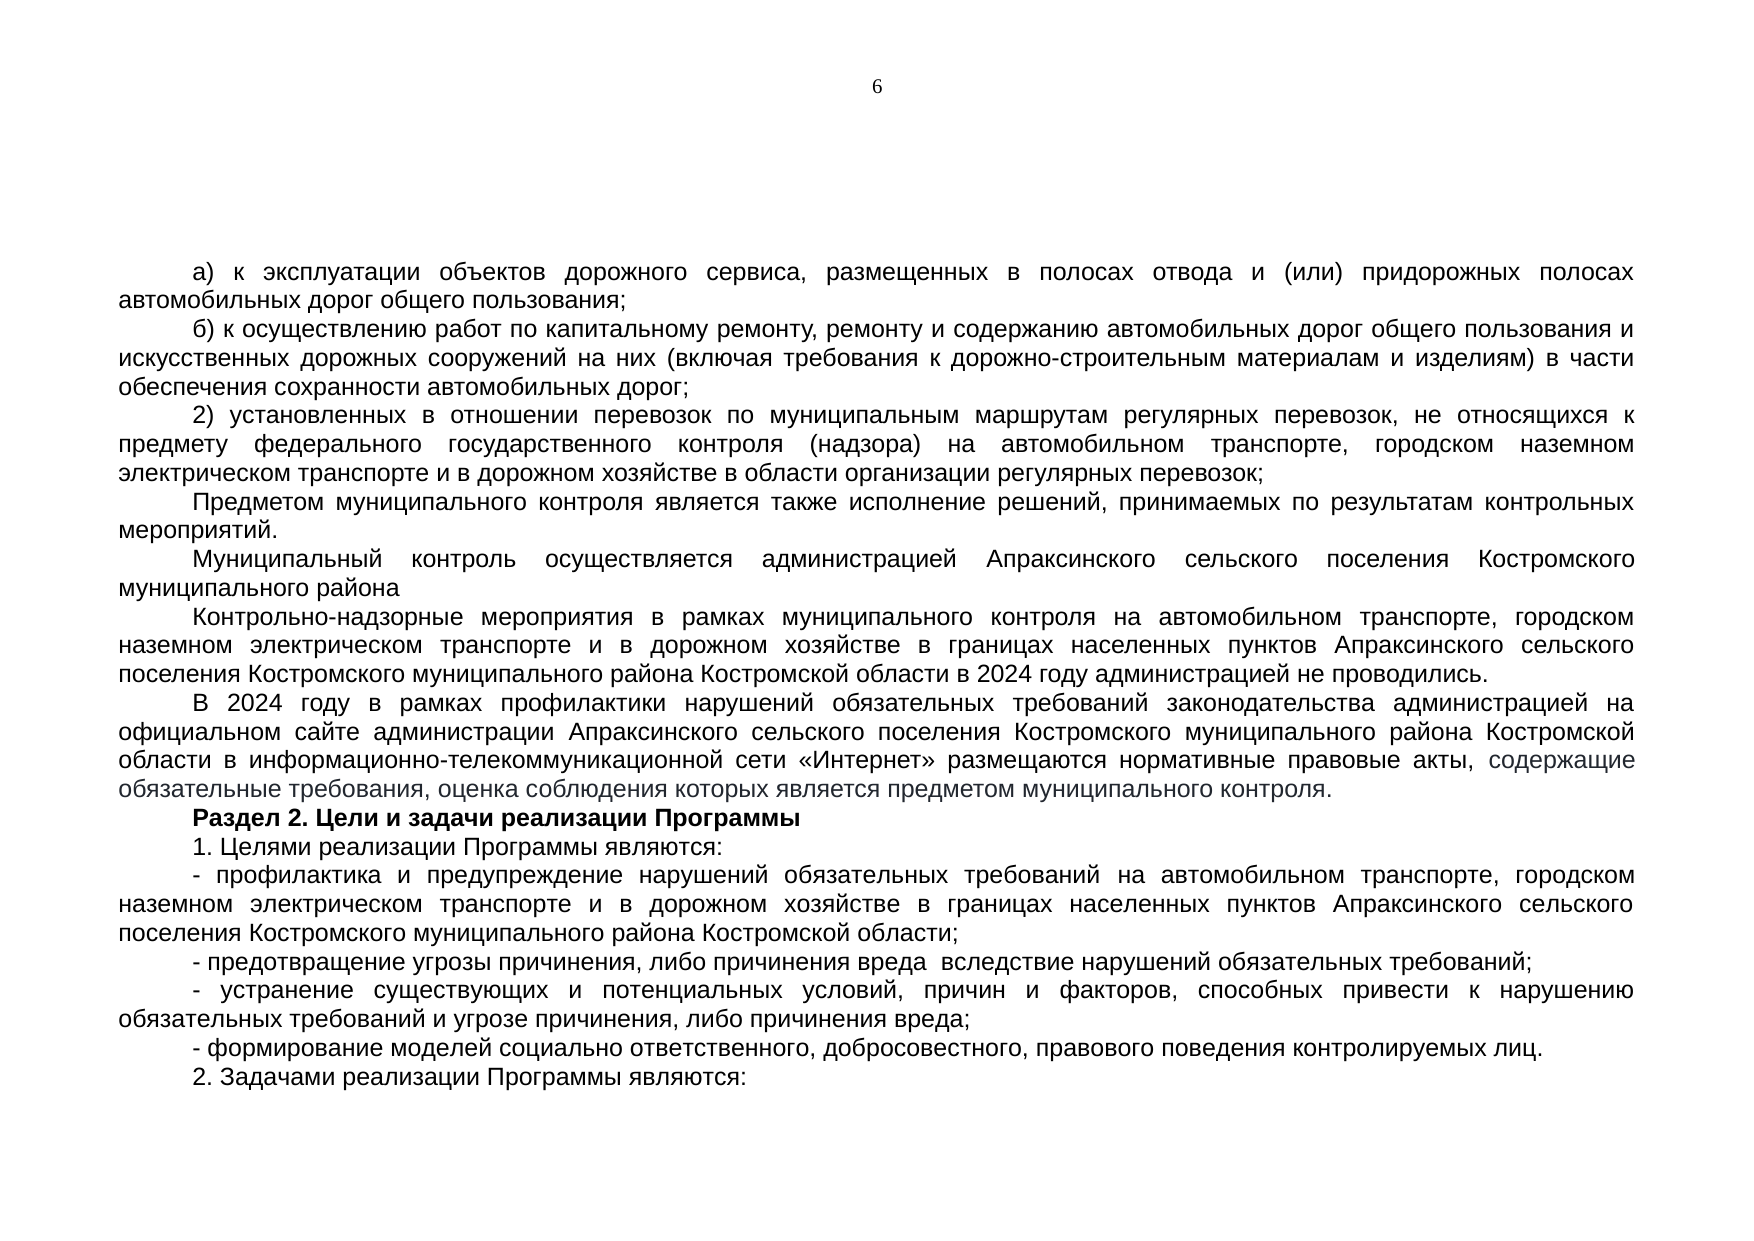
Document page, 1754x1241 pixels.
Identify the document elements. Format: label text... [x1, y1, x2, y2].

text б) к осуществлению работ по капитальному ремонту, ремонту и содержанию автомобильных дорог общего пользования и искусственных дорожных сооружений на них (включая требования к дорожно-строительным материалам и изделиям) в части обеспечения сохранности автомобильных дорог; [118, 314, 1636, 400]
text - профилактика и предупреждение нарушений обязательных требований на автомобильном транспорте, городском наземном электрическом транспорте и в дорожном хозяйстве в границах населенных пунктов Апраксинского сельского поселения Костромского муниципального района Костромской области; [118, 860, 1636, 947]
text 1. Целями реализации Программы являются: [118, 832, 1636, 860]
text В 2024 году в рамках профилактики нарушений обязательных требований законодательства администрацией на официальном сайте администрации Апраксинского сельского поселения Костромского муниципального района Костромской области в информационно-телекоммуникационной сети «Интернет» размещаются нормативные правовые акты, содержащие обязательные требования, оценка соблюдения которых является предметом муниципального контроля. [118, 688, 1636, 803]
text - предотвращение угрозы причинения, либо причинения вреда вследствие нарушений обязательных требований; [118, 947, 1636, 975]
text 2) установленных в отношении перевозок по муниципальным маршрутам регулярных перевозок, не относящихся к предмету федерального государственного контроля (надзора) на автомобильном транспорте, городском наземном электрическом транспорте и в дорожном хозяйстве в области организации регулярных перевозок; [118, 400, 1636, 487]
text - формирование моделей социально ответственного, добросовестного, правового поведения контролируемых лиц. [118, 1033, 1636, 1062]
text Контрольно-надзорные мероприятия в рамках муниципального контроля на автомобильном транспорте, городском наземном электрическом транспорте и в дорожном хозяйстве в границах населенных пунктов Апраксинского сельского поселения Костромского муниципального района Костромской области в 2024 году администрацией не проводились. [118, 602, 1636, 688]
text Предметом муниципального контроля является также исполнение решений, принимаемых по результатам контрольных мероприятий. [118, 487, 1636, 544]
text а) к эксплуатации объектов дорожного сервиса, размещенных в полосах отвода и (или) придорожных полосах автомобильных дорог общего пользования; [118, 257, 1636, 314]
text 2. Задачами реализации Программы являются: [118, 1062, 1636, 1090]
text Раздел 2. Цели и задачи реализации Программы [118, 803, 1636, 832]
text - устранение существующих и потенциальных условий, причин и факторов, способных привести к нарушению обязательных требований и угрозе причинения, либо причинения вреда; [118, 975, 1636, 1033]
text Муниципальный контроль осуществляется администрацией Апраксинского сельского поселения Костромского муниципального района [118, 544, 1636, 602]
